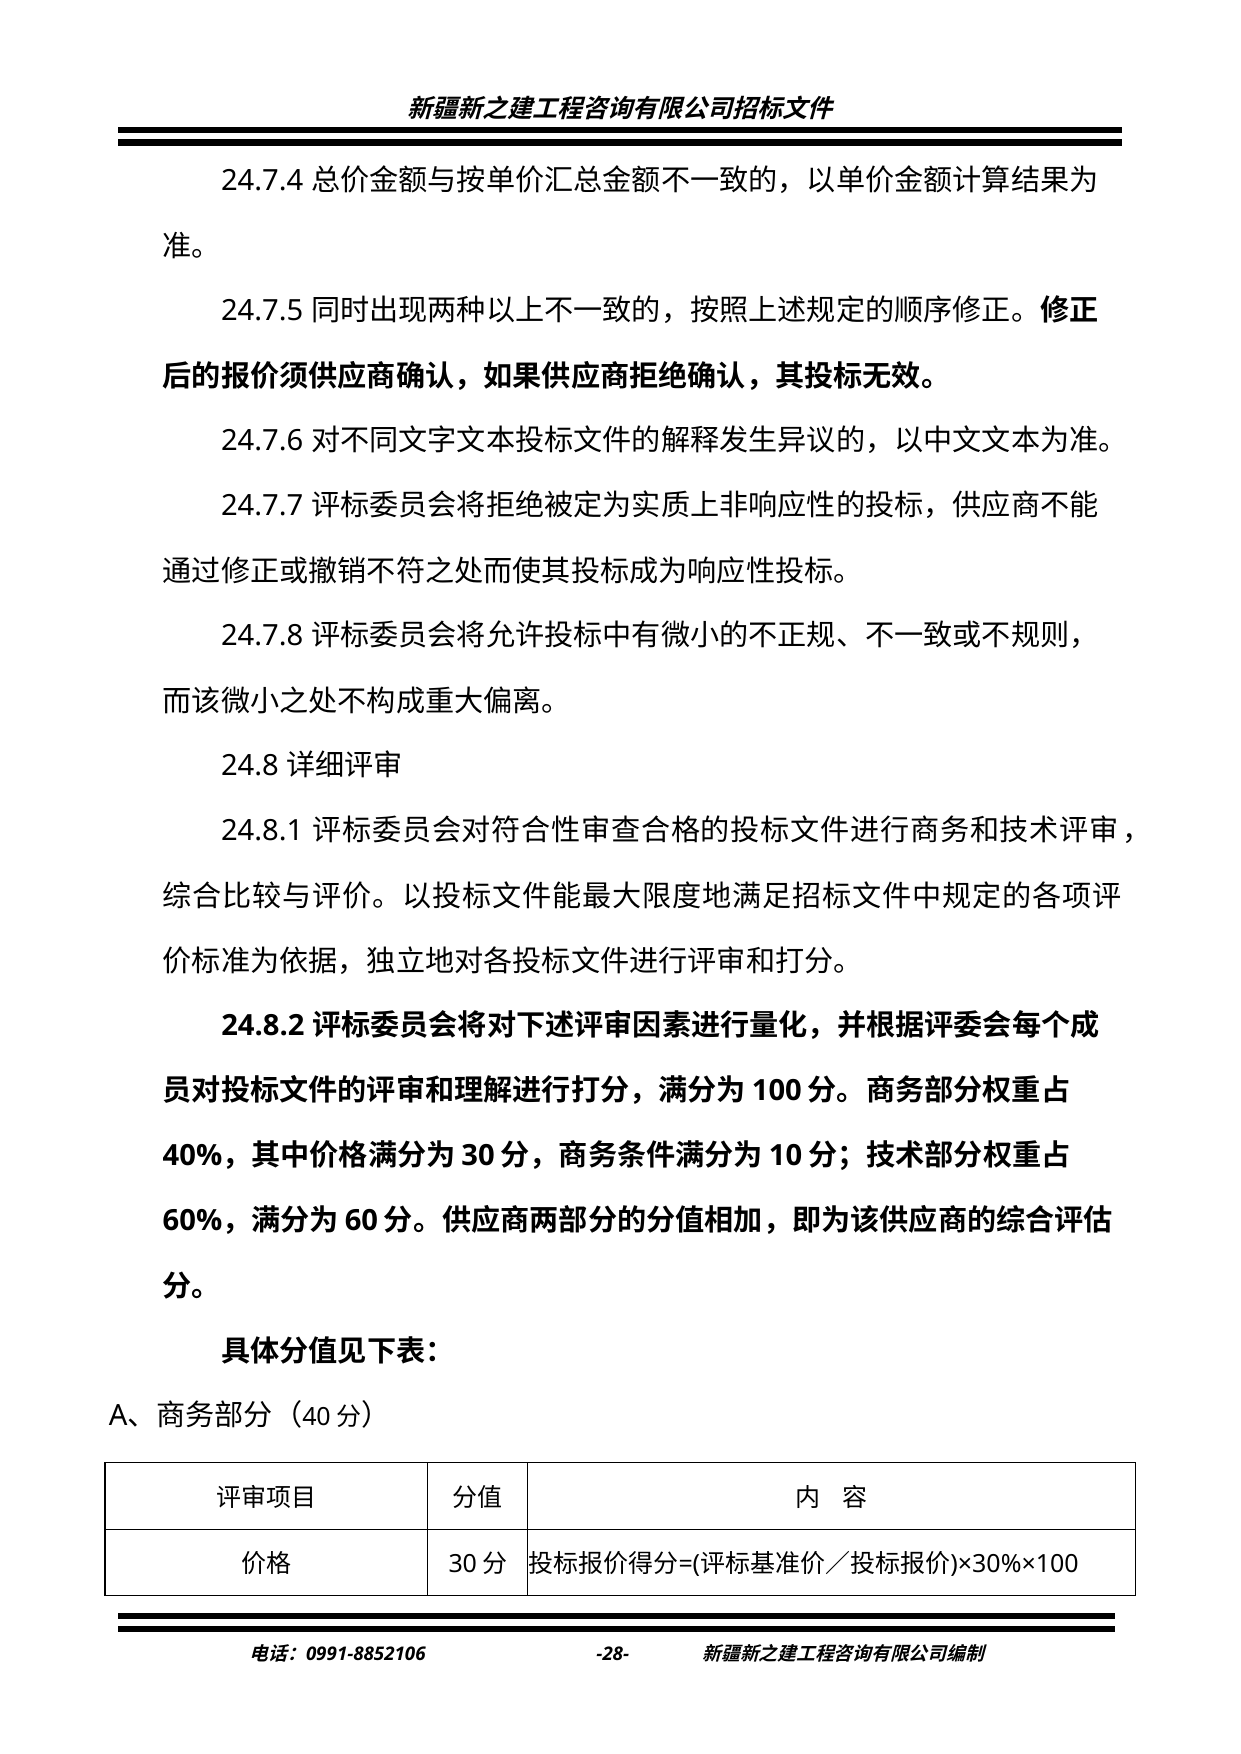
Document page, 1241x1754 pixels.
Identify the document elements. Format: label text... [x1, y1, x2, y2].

text 24.7.8 评标委员会将允许投标中有微小的不正规、不一致或不规则，而该微小之处不构成重大偏离。 [162, 601, 1122, 731]
text 24.8.1 评标委员会对符合性审查合格的投标文件进行商务和技术评审，综合比较与评价。以投标文件能最大限度地满足招标文件中规定的各项评价标准为依据，独立地对各投标文件进行评审和打分。 [162, 796, 1122, 991]
text 24.7.4 总价金额与按单价汇总金额不一致的，以单价金额计算结果为准。 [162, 146, 1122, 276]
table_header 评审项目 [106, 1463, 427, 1528]
text 具体分值见下表： [162, 1316, 1122, 1381]
list 商务部分（40分） [108, 1381, 1122, 1446]
table_cell 30分 [428, 1530, 527, 1594]
text 24.7.6 对不同文字文本投标文件的解释发生异议的，以中文文本为准。 [162, 406, 1122, 471]
text 24.7.5 同时出现两种以上不一致的，按照上述规定的顺序修正。修正后的报价须供应商确认，如果供应商拒绝确认，其投标无效。 [162, 276, 1122, 406]
table_cell 价格 [106, 1530, 427, 1594]
text 24.8 详细评审 [162, 731, 1122, 796]
text 24.8.2 评标委员会将对下述评审因素进行量化，并根据评委会每个成员对投标文件的评审和理解进行打分，满分为100分。商务部分权重占40%，其中价格满分为30分，商务条件满分为10分；技术部分权重占60%，满分为60分。供应商两部分的分值相加，即为该供应商的综合评估分。 [162, 991, 1122, 1316]
text 24.7.7 评标委员会将拒绝被定为实质上非响应性的投标，供应商不能通过修正或撤销不符之处而使其投标成为响应性投标。 [162, 471, 1122, 601]
table_header 内 容 [528, 1463, 1135, 1528]
table_header 分值 [428, 1463, 527, 1528]
table_cell 投标报价得分=(评标基准价／投标报价)×30%×100 [528, 1530, 1135, 1594]
